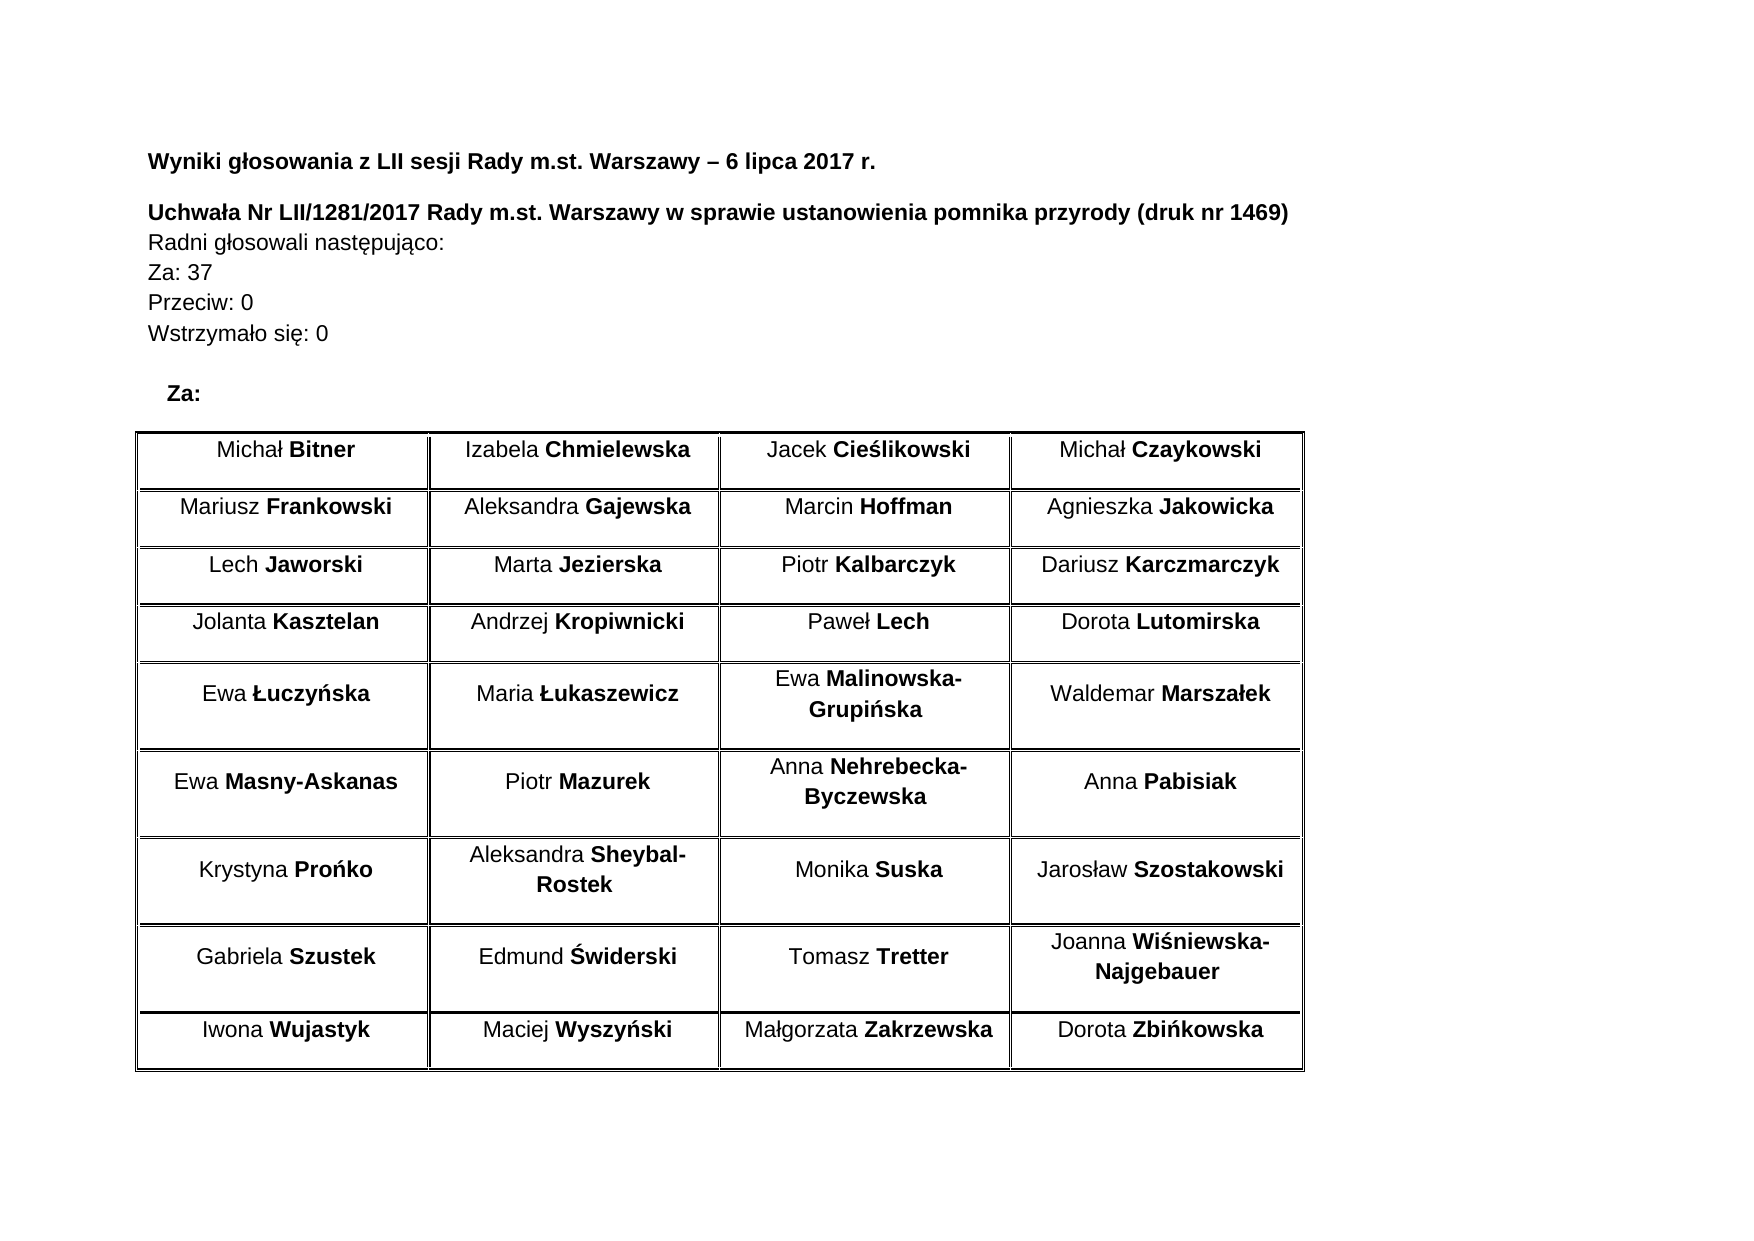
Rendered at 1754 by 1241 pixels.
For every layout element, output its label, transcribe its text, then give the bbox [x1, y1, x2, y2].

table_cell Andrzej Kropiwnicki [431, 607, 718, 661]
table_cell Małgorzata Zakrzewska [720, 1014, 1011, 1068]
table_cell Monika Suska [721, 839, 1009, 923]
table_cell Marcin Hoffman [721, 492, 1009, 546]
table_cell Ewa Łuczyńska [136, 661, 429, 748]
table_header Jacek Cieślikowski [720, 434, 1011, 488]
table_cell Ewa Malinowska-Grupińska [721, 664, 1009, 748]
table_cell Agnieszka Jakowicka [1012, 488, 1302, 546]
table_cell Marta Jezierska [431, 549, 718, 603]
table_cell Piotr Mazurek [431, 752, 718, 836]
table_cell Anna Pabisiak [1012, 748, 1302, 836]
table_cell Gabriela Szustek [138, 923, 427, 1011]
table_cell Tomasz Tretter [721, 927, 1009, 1011]
table_cell Jarosław Szostakowski [1011, 836, 1303, 923]
table_cell Dariusz Karczmarczyk [1011, 546, 1303, 603]
table_cell Jolanta Kasztelan [138, 603, 427, 661]
table_cell Piotr Kalbarczyk [721, 549, 1009, 603]
table_header Izabela Chmielewska [429, 434, 720, 488]
text Uchwała Nr LII/1281/2017 Rady m.st. Warszawy w sprawie ustanowienia pomnika przyrody (druk nr 1469) Radni głosowali następująco: Za: 37 Przeciw: 0 Wstrzymało się: 0 Za: [148, 199, 1606, 406]
table_cell Anna Nehrebecka-Byczewska [721, 752, 1009, 836]
table_cell Aleksandra Gajewska [431, 492, 718, 546]
table_cell Mariusz Frankowski [138, 488, 427, 546]
table_cell Joanna Wiśniewska-Najgebauer [1012, 923, 1302, 1011]
table_cell Lech Jaworski [136, 546, 429, 603]
table_cell Iwona Wujastyk [138, 1011, 429, 1068]
table_cell Edmund Świderski [431, 927, 718, 1011]
table_cell Maciej Wyszyński [429, 1014, 720, 1068]
text Wyniki głosowania z LII sesji Rady m.st. Warszawy – 6 lipca 2017 r. [148, 148, 1606, 174]
table_cell Maria Łukaszewicz [431, 664, 718, 748]
table_cell Waldemar Marszałek [1011, 661, 1303, 748]
table_header Michał Czaykowski [1011, 434, 1302, 488]
table_header Michał Bitner [138, 433, 429, 488]
table_cell Dorota Lutomirska [1012, 603, 1302, 661]
table_cell Dorota Zbińkowska [1011, 1011, 1302, 1068]
table_cell Krystyna Prońko [136, 836, 429, 923]
table_cell Paweł Lech [721, 607, 1009, 661]
table_cell Aleksandra Sheybal-Rostek [431, 839, 718, 923]
table_cell Ewa Masny-Askanas [138, 748, 427, 836]
